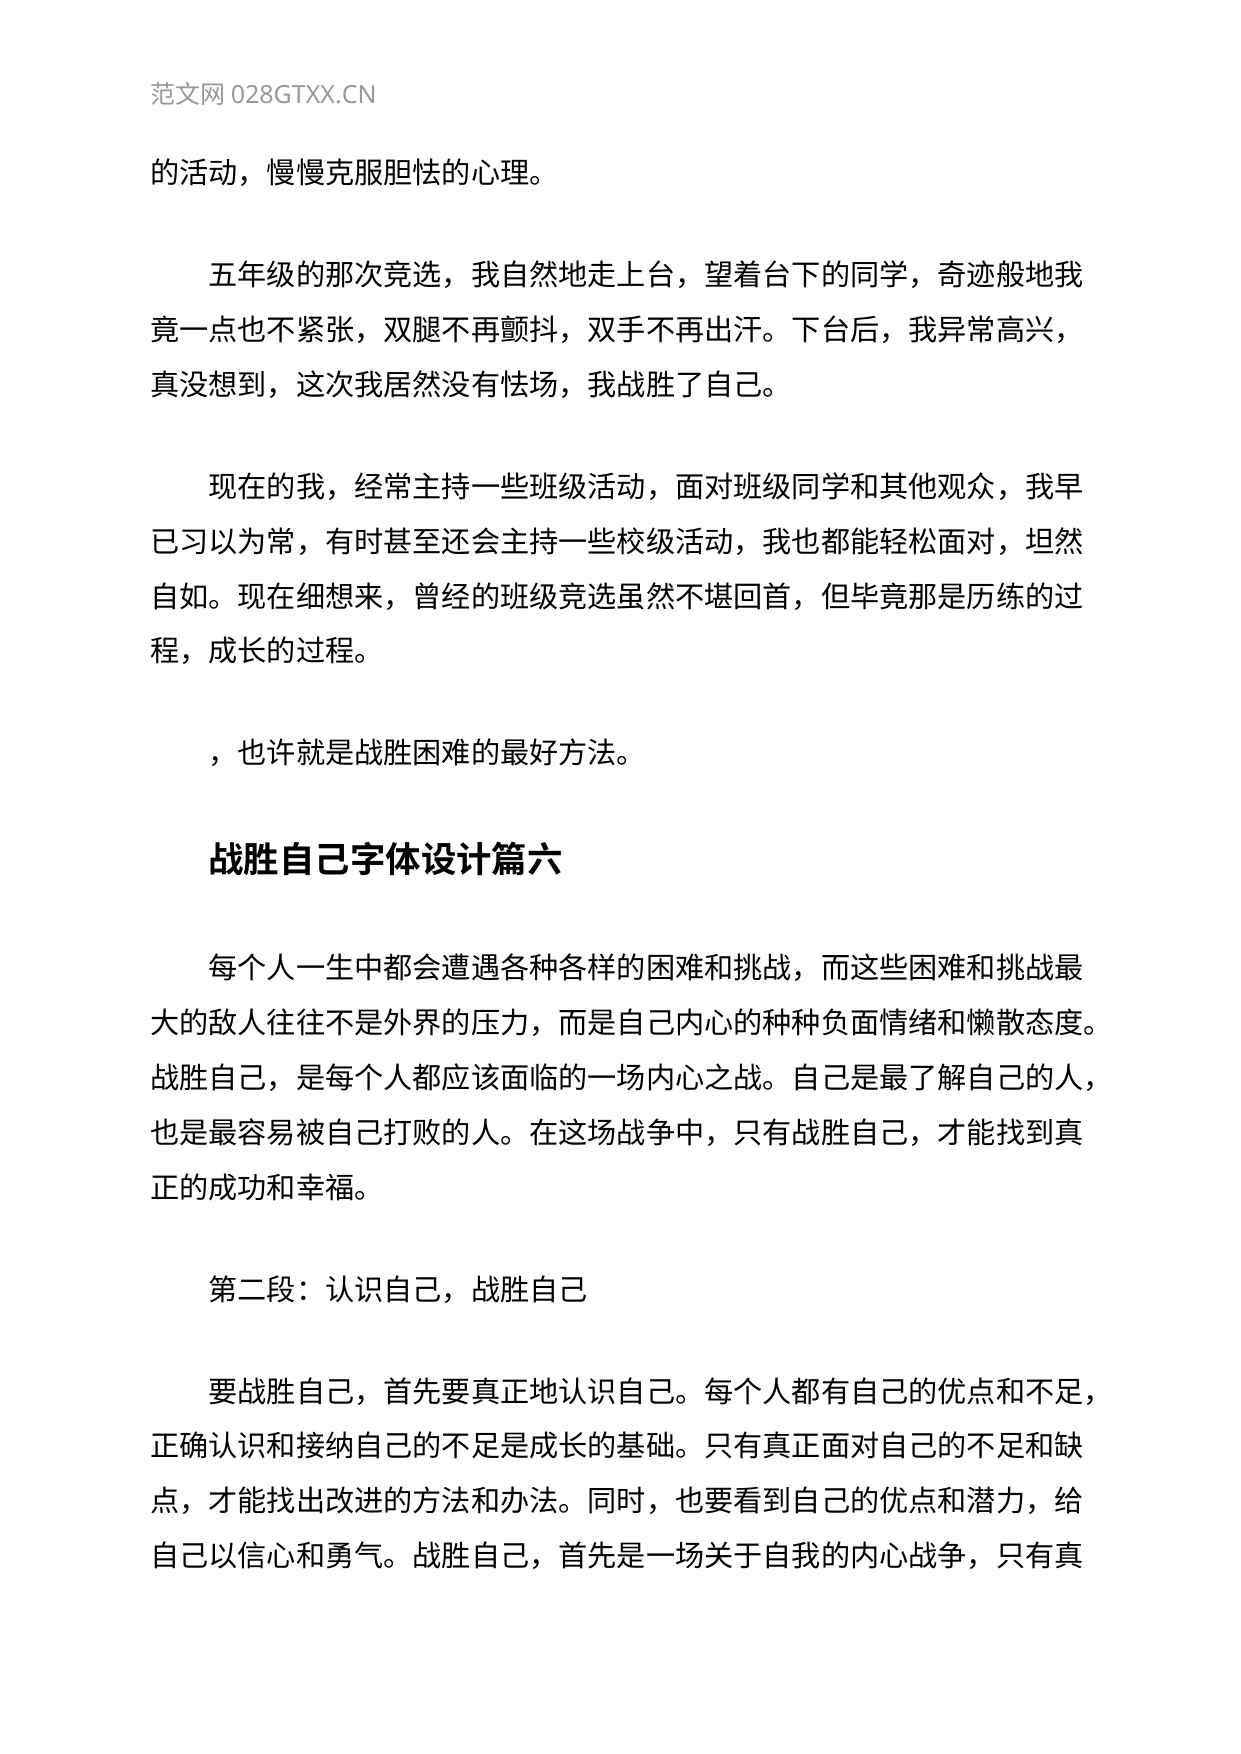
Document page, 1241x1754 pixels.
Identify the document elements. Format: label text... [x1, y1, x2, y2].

text ，也许就是战胜困难的最好方法。 [150, 730, 1090, 772]
text 第二段：认识自己，战胜自己 [150, 1266, 1090, 1309]
text 现在的我，经常主持一些班级活动，面对班级同学和其他观众，我早已习以为常，有时甚至还会主持一些校级活动，我也都能轻松面对，坦然自如。现在细想来，曾经的班级竞选虽然不堪回首，但毕竟那是历练的过程，成长的过程。 [150, 463, 1090, 670]
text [150, 1368, 1090, 1575]
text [150, 150, 1090, 192]
text 每个人一生中都会遭遇各种各样的困难和挑战，而这些困难和挑战最大的敌人往往不是外界的压力，而是自己内心的种种负面情绪和懒散态度。战胜自己，是每个人都应该面临的一场内心之战。自己是最了解自己的人，也是最容易被自己打败的人。在这场战争中，只有战胜自己，才能找到真正的成功和幸福。 [150, 945, 1090, 1207]
text 五年级的那次竞选，我自然地走上台，望着台下的同学，奇迹般地我竟一点也不紧张，双腿不再颤抖，双手不再出汗。下台后，我异常高兴，真没想到，这次我居然没有怯场，我战胜了自己。 [150, 252, 1090, 404]
text 战胜自己字体设计篇六 [150, 832, 1090, 883]
